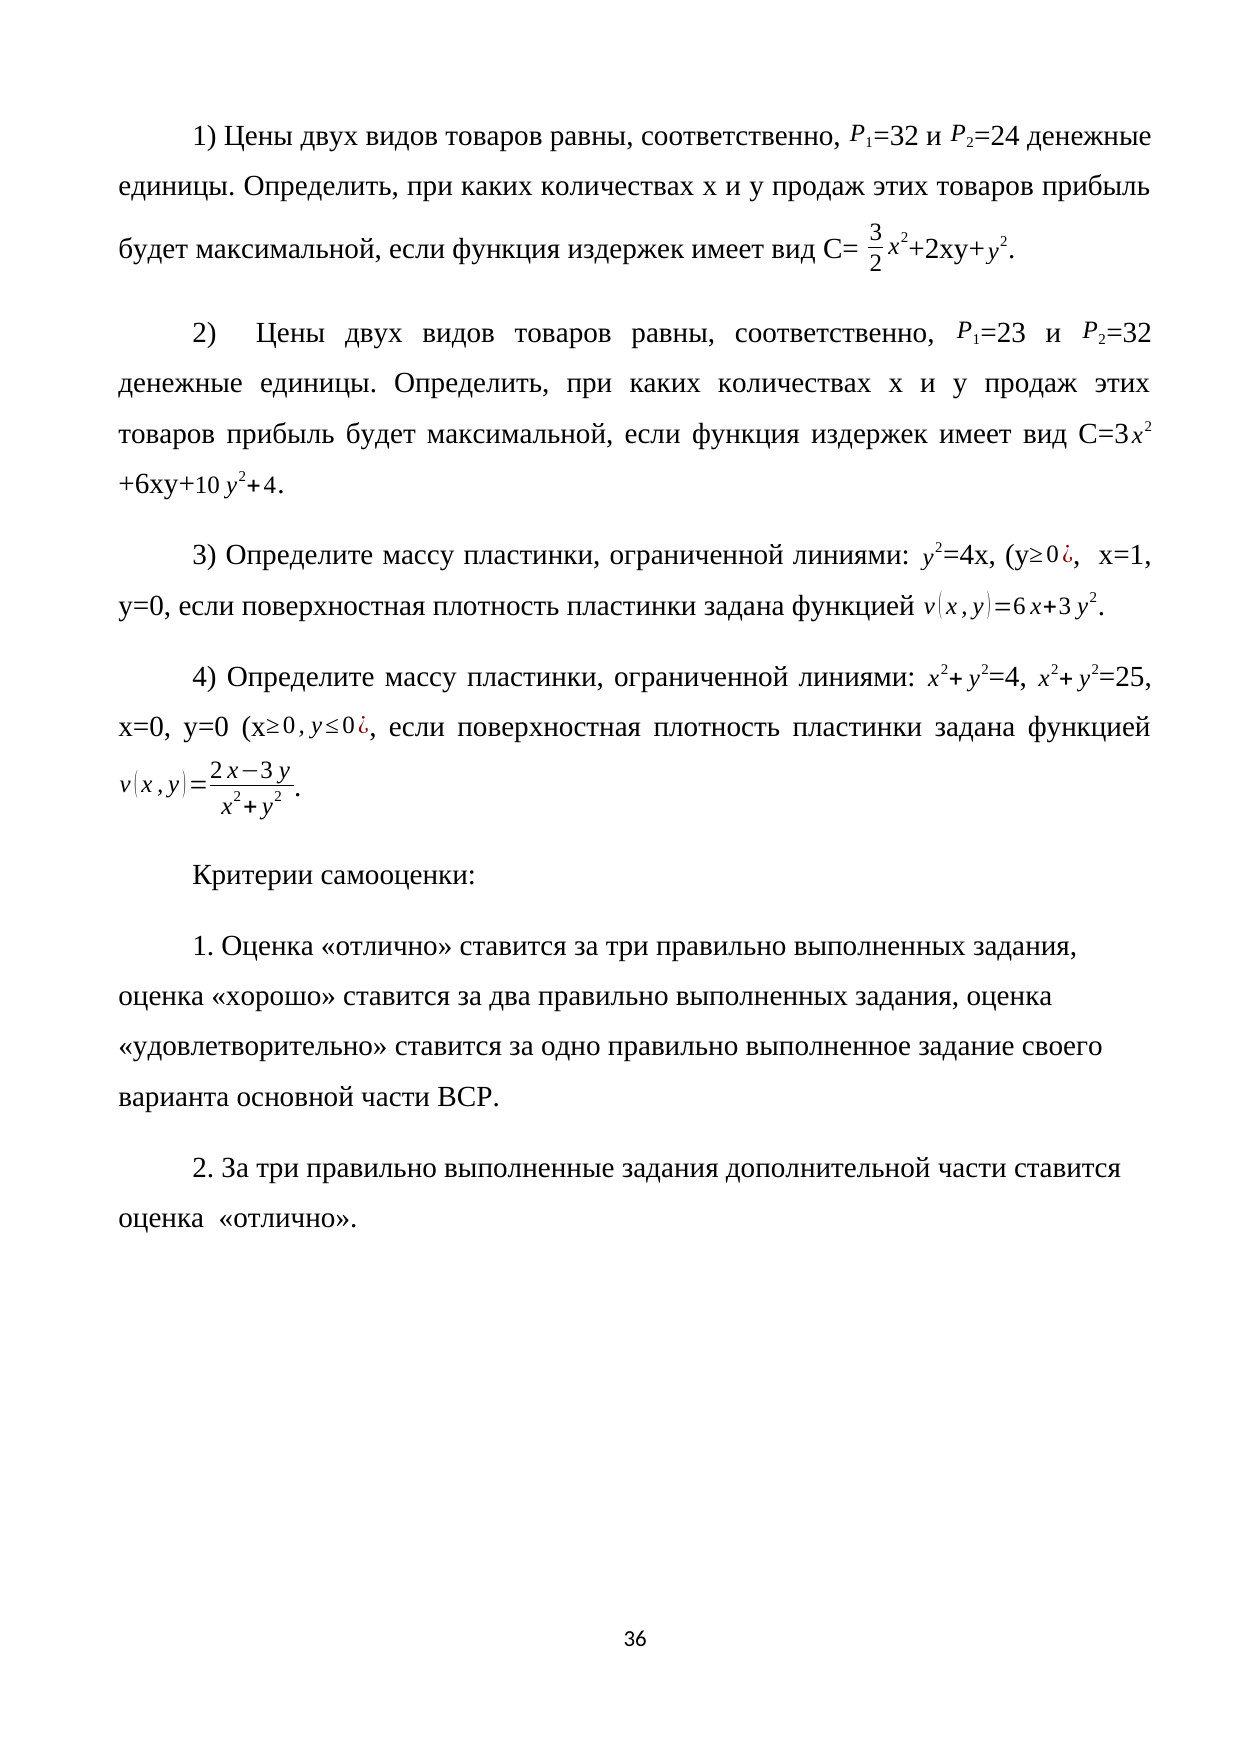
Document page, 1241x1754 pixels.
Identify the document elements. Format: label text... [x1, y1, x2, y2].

text 1. Оценка «отлично» ставится за три правильно выполненных задания, оценка «хорошо» ставится за два правильно выполненных задания, оценка «удовлетворительно» ставится за одно правильно выполненное задание своего варианта основной части ВСР. [118, 928, 1152, 1112]
text 2) Цены двух видов товаров равны, соответственно, =23 и =32 денежные единицы. Определить, при каких количествах х и у продаж этих товаров прибыль будет максимальной, если функция издержек имеет вид С=3+6ху+. [118, 315, 1152, 500]
text 1) Цены двух видов товаров равны, соответственно, =32 и =24 денежные единицы. Определить, при каких количествах х и у продаж этих товаров прибыль будет максимальной, если функция издержек имеет вид С= +2ху+. [118, 118, 1152, 278]
text 4) Определите массу пластинки, ограниченной линиями: =4, =25, х=0, у=0 (х, если поверхностная плотность пластинки задана функцией . [118, 659, 1152, 819]
text 3) Определите массу пластинки, ограниченной линиями: =4х, (у, х=1, у=0, если поверхностная плотность пластинки задана функцией . [118, 537, 1152, 621]
text Критерии самооценки: [118, 857, 1152, 890]
text 2. За три правильно выполненные задания дополнительной части ставится оценка «отлично». [118, 1150, 1152, 1234]
